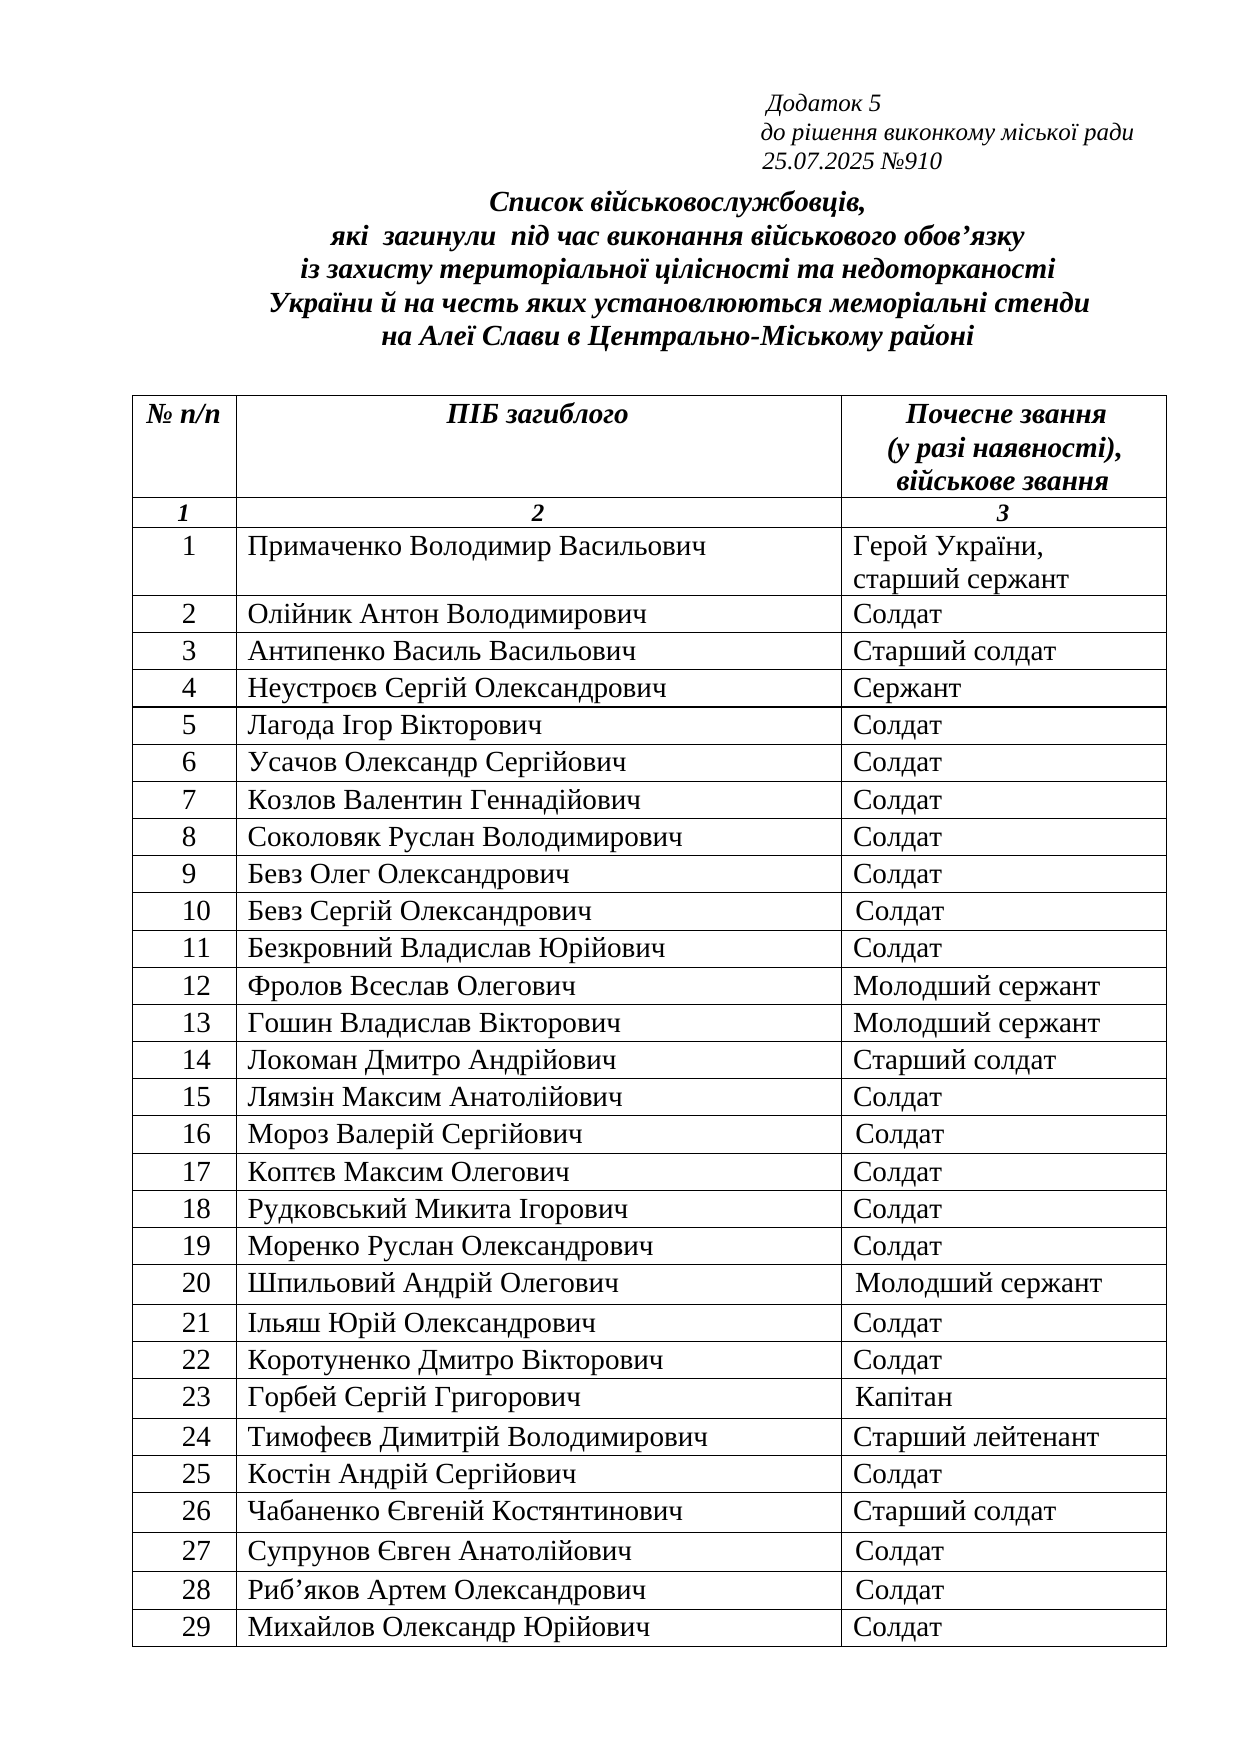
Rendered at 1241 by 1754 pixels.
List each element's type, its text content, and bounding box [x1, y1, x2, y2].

table_cell Старший солдат [842, 633, 1166, 669]
text України й на честь яких установлюються меморіальні стенди [148, 285, 1152, 318]
table_cell [133, 1116, 236, 1153]
table_cell Солдат [842, 782, 1166, 818]
table_cell Шпильовий Андрій Олегович [237, 1265, 841, 1304]
table_cell Старший лейтенант [842, 1419, 1166, 1455]
table_cell [133, 856, 236, 892]
table_cell Солдат [842, 1610, 1166, 1646]
table_cell Молодший сержант [842, 1005, 1166, 1041]
table_cell Михайлов Олександр Юрійович [237, 1610, 841, 1646]
table_cell Антипенко Василь Васильович [237, 633, 841, 669]
table_cell Примаченко Володимир Васильович [237, 528, 841, 595]
table_cell Бевз Олег Олександрович [237, 856, 841, 892]
table_cell Солдат [842, 1533, 1166, 1571]
table_cell Неустроєв Сергій Олександрович [237, 670, 841, 706]
table_cell Риб’яков Артем Олександрович [237, 1572, 841, 1608]
text Додаток 5 [679, 88, 1181, 117]
table_cell Фролов Всеслав Олегович [237, 968, 841, 1004]
table_cell Бевз Сергій Олександрович [237, 893, 841, 929]
table_cell Солдат [842, 893, 1166, 929]
table_cell Солдат [842, 1079, 1166, 1115]
table_cell Супрунов Євген Анатолійович [237, 1533, 841, 1571]
table_cell [133, 1305, 236, 1341]
text до рішення виконкому міської ради [148, 117, 1166, 146]
text із захисту територіальної цілісності та недоторканості [148, 251, 1152, 285]
table_cell Костін Андрій Сергійович [237, 1456, 841, 1492]
table_cell [133, 670, 236, 706]
table_cell Капітан [842, 1379, 1166, 1418]
table_cell [133, 1533, 236, 1571]
table_header № п/п [133, 396, 236, 497]
table_cell Чабаненко Євгеній Костянтинович [237, 1493, 841, 1532]
table_cell [133, 1079, 236, 1115]
table_cell [133, 968, 236, 1004]
table_cell [133, 931, 236, 967]
table_cell Солдат [842, 1456, 1166, 1492]
table_cell Солдат [842, 708, 1166, 743]
table_cell Гошин Владислав Вікторович [237, 1005, 841, 1041]
text Список військовослужбовців, [148, 184, 1152, 218]
table_cell Коптєв Максим Олегович [237, 1154, 841, 1190]
table_cell [133, 1419, 236, 1455]
table_cell 1 [133, 498, 236, 527]
table_cell [133, 819, 236, 855]
table_cell Моренко Руслан Олександрович [237, 1228, 841, 1264]
table_cell Рудковський Микита Ігорович [237, 1191, 841, 1227]
table_cell [133, 1191, 236, 1227]
table_cell Тимофеєв Димитрій Володимирович [237, 1419, 841, 1455]
table_cell [133, 1342, 236, 1378]
table_cell 3 [842, 498, 1166, 527]
table_cell [133, 1493, 236, 1532]
table_cell Солдат [842, 596, 1166, 632]
table_cell [133, 633, 236, 669]
table_cell Козлов Валентин Геннадійович [237, 782, 841, 818]
table_cell Солдат [842, 1228, 1166, 1264]
table_cell Безкровний Владислав Юрійович [237, 931, 841, 967]
table_cell [133, 1379, 236, 1418]
table_cell [133, 745, 236, 781]
table_cell [133, 1456, 236, 1492]
table_cell Солдат [842, 1116, 1166, 1153]
table_cell Солдат [842, 745, 1166, 781]
table_cell Солдат [842, 1154, 1166, 1190]
table_cell Молодший сержант [842, 1265, 1166, 1304]
table_cell Мороз Валерій Сергійович [237, 1116, 841, 1153]
table_cell 2 [237, 498, 841, 527]
table_cell Солдат [842, 819, 1166, 855]
table_cell Солдат [842, 1305, 1166, 1341]
table_cell Старший солдат [842, 1493, 1166, 1532]
table_cell [133, 782, 236, 818]
table_cell [133, 1265, 236, 1304]
table_cell Молодший сержант [842, 968, 1166, 1004]
table_cell [133, 528, 236, 595]
table_cell Солдат [842, 931, 1166, 967]
table_cell [133, 893, 236, 929]
table_cell [133, 1154, 236, 1190]
table_header ПІБ загиблого [237, 396, 841, 497]
text які загинули під час виконання військового обов’язку [148, 218, 1152, 251]
table_cell Солдат [842, 1342, 1166, 1378]
table_cell Солдат [842, 1191, 1166, 1227]
table_cell [133, 1228, 236, 1264]
table_cell [133, 596, 236, 632]
table_cell Лагода Ігор Вікторович [237, 708, 841, 743]
table_cell Усачов Олександр Сергійович [237, 745, 841, 781]
table_cell [133, 708, 236, 743]
table_cell Солдат [842, 1572, 1166, 1608]
table_cell Ільяш Юрій Олександрович [237, 1305, 841, 1341]
table_cell [133, 1610, 236, 1646]
table_cell Соколовяк Руслан Володимирович [237, 819, 841, 855]
text міської 25.07.2025 №910 ради [148, 146, 1166, 175]
table_cell [133, 1572, 236, 1608]
table_cell [133, 1005, 236, 1041]
table_cell Солдат [842, 856, 1166, 892]
table_cell Лямзін Максим Анатолійович [237, 1079, 841, 1115]
table_header Почесне звання (у разі наявності), військове звання [842, 396, 1166, 497]
table_cell Старший солдат [842, 1042, 1166, 1078]
table_cell [133, 1042, 236, 1078]
table_cell Локоман Дмитро Андрійович [237, 1042, 841, 1078]
table_cell Герой України, старший сержант [842, 528, 1166, 595]
table_cell Сержант [842, 670, 1166, 706]
table_cell Коротуненко Дмитро Вікторович [237, 1342, 841, 1378]
table_cell Горбей Сергій Григорович [237, 1379, 841, 1418]
text на Алеї Слави в Центрально-Міському районі [148, 318, 1152, 352]
table_cell Олійник Антон Володимирович [237, 596, 841, 632]
